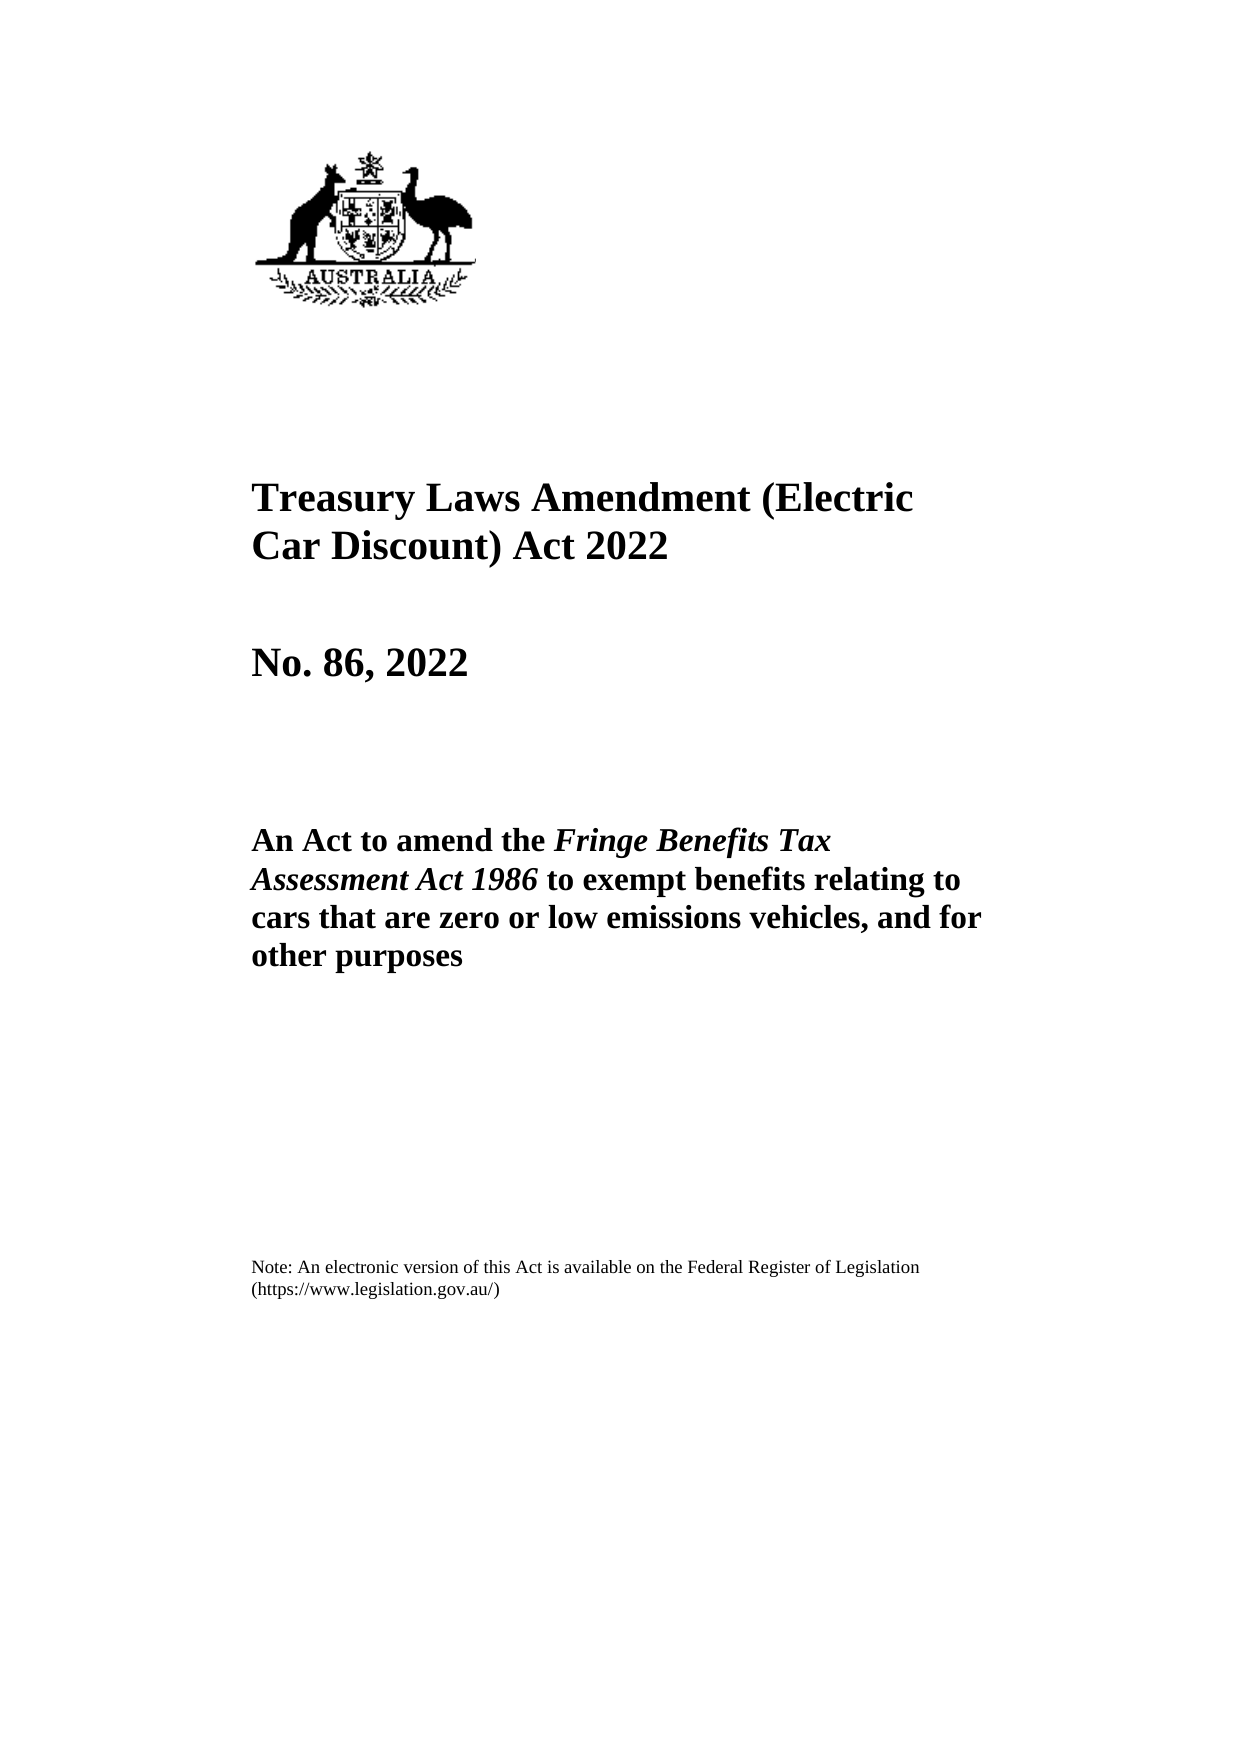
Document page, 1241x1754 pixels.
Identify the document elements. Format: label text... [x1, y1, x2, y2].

text An Act to amend the Fringe Benefits Tax Assessment Act 1986 to exempt benefits relating to cars that are zero or low emissions vehicles, and for other purposes [251, 821, 989, 974]
text Treasury Laws Amendment (Electric Car Discount) Act 2022 [251, 473, 989, 568]
text No. 86, 2022 [251, 637, 989, 685]
